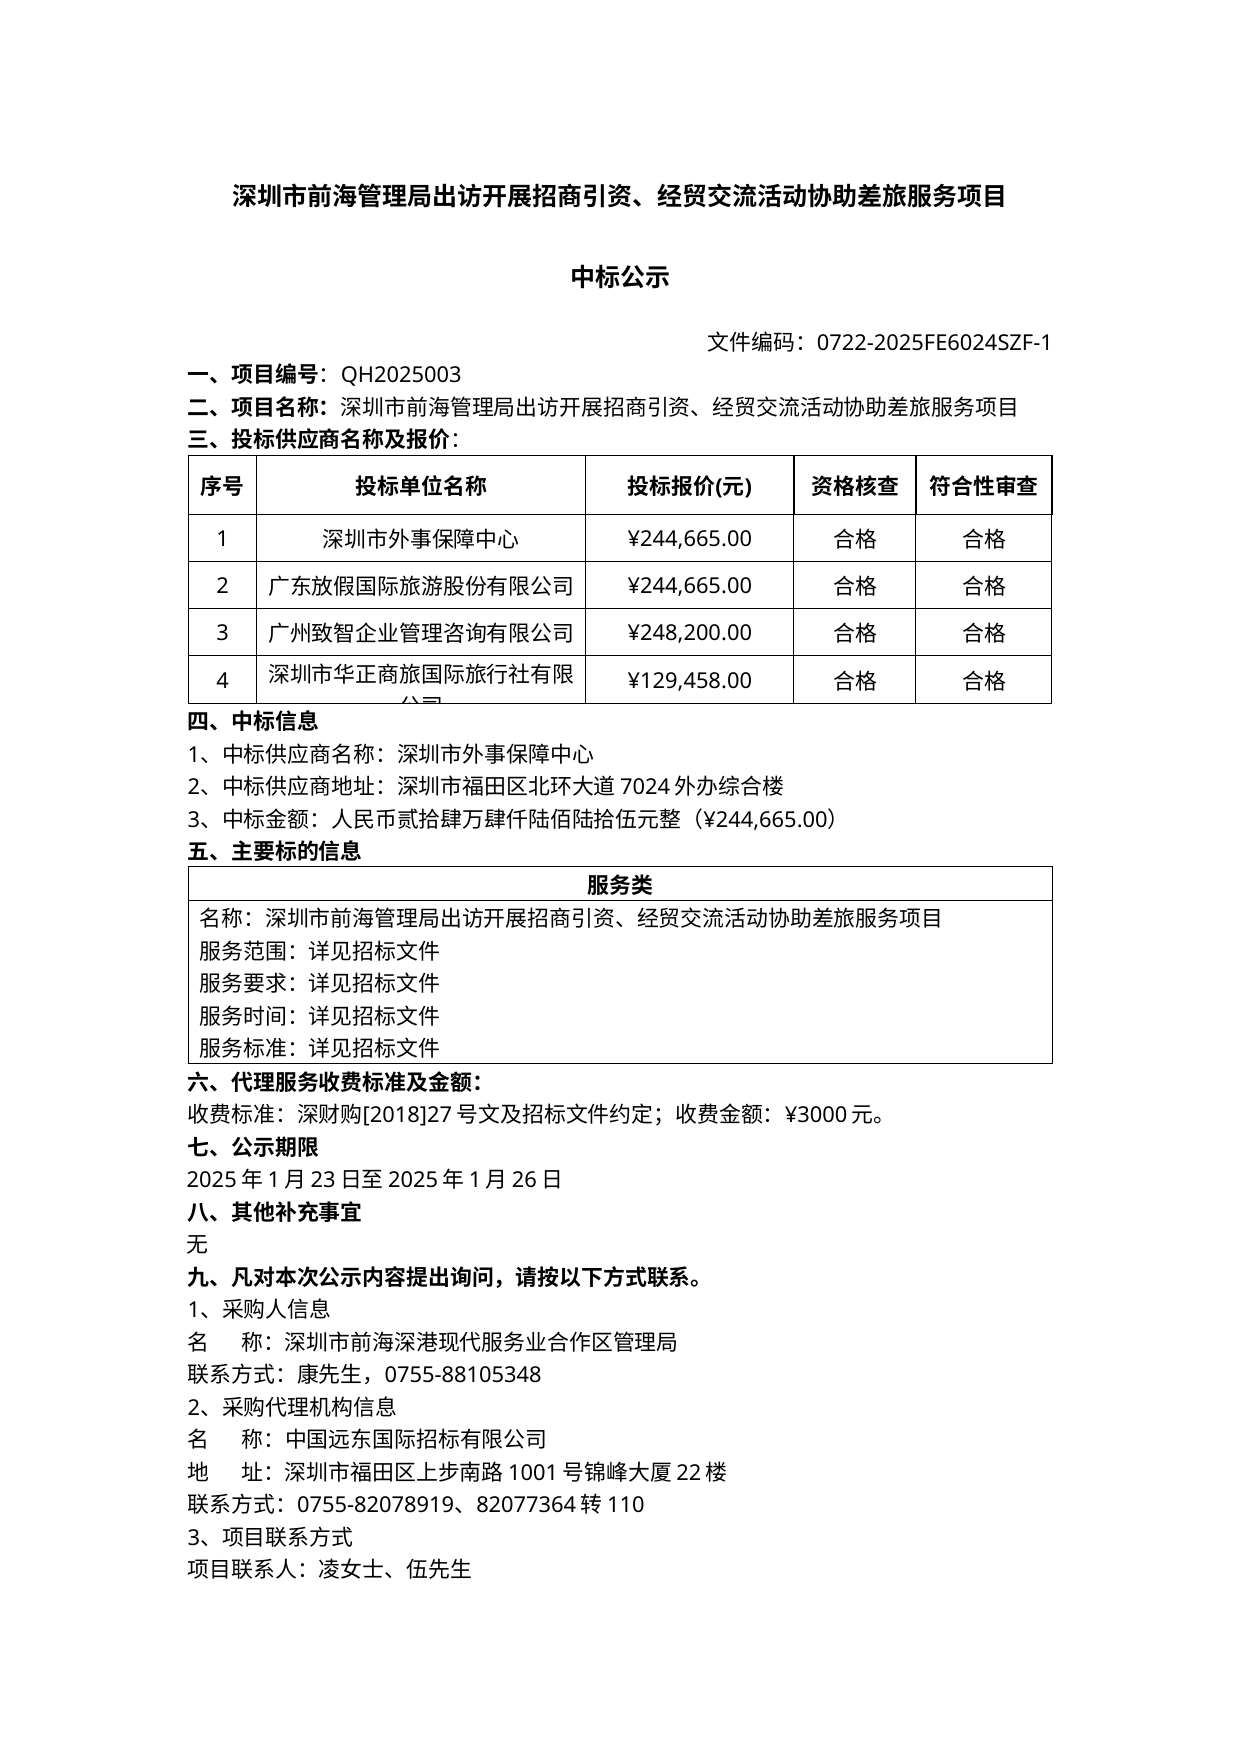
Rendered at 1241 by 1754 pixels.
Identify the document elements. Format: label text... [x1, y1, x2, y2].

table_cell 合格 [916, 656, 1051, 703]
text 四、中标信息 [187, 704, 1053, 736]
subtitle 文件编码：0722-2025FE6024SZF-1 [187, 324, 1053, 357]
subtitle 九、凡对本次公示内容提出询问，请按以下方式联系。 [187, 1259, 1053, 1292]
subtitle 深圳市前海管理局出访开展招商引资、经贸交流活动协助差旅服务项目 [187, 162, 1053, 227]
table_cell 广州致智企业管理咨询有限公司 [257, 609, 585, 655]
table_header 服务类 [189, 867, 1052, 900]
text 联系方式：0755-82078919、82077364转110 [187, 1487, 1053, 1519]
table_cell ¥248,200.00 [586, 609, 793, 655]
subtitle 六、代理服务收费标准及金额： [187, 1064, 1053, 1097]
subtitle 七、公示期限 [187, 1129, 1053, 1162]
table_header 序号 [189, 456, 256, 513]
text 项目联系人：凌女士、伍先生 [187, 1552, 1053, 1584]
subtitle 二、项目名称：深圳市前海管理局出访开展招商引资、经贸交流活动协助差旅服务项目 [187, 389, 1053, 422]
text 无 [186, 1227, 1053, 1259]
text 3、中标金额：人民币贰拾肆万肆仟陆佰陆拾伍元整（¥244,665.00） [187, 801, 1053, 834]
subtitle 一、项目编号：QH2025003 [187, 357, 1053, 389]
table_cell 2 [189, 562, 256, 608]
table_cell 广东放假国际旅游股份有限公司 [257, 562, 585, 608]
subtitle 三、投标供应商名称及报价： [187, 422, 1053, 454]
text 3、项目联系方式 [187, 1519, 1053, 1552]
subtitle 中标公示 [187, 243, 1053, 308]
table_cell 合格 [794, 515, 915, 561]
table_cell 深圳市华正商旅国际旅行社有限公司 [257, 656, 585, 703]
table_cell 合格 [794, 609, 915, 655]
text 地 址：深圳市福田区上步南路1001号锦峰大厦22楼 [187, 1454, 1053, 1487]
text 2、中标供应商地址：深圳市福田区北环大道7024外办综合楼 [187, 769, 1053, 801]
table_cell 4 [189, 656, 256, 703]
table_cell ¥244,665.00 [586, 562, 793, 608]
text 2025年1月23日至2025年1月26日 [186, 1162, 1053, 1194]
table_header 投标单位名称 [257, 456, 585, 513]
text 名 称：深圳市前海深港现代服务业合作区管理局 [187, 1324, 1053, 1357]
text 收费标准：深财购[2018]27号文及招标文件约定；收费金额：¥3000元。 [187, 1097, 1053, 1129]
text 1、中标供应商名称：深圳市外事保障中心 [187, 736, 1053, 769]
table_cell 合格 [916, 609, 1051, 655]
table_header 资格核查 [795, 456, 915, 513]
text 名 称：中国远东国际招标有限公司 [187, 1422, 1053, 1454]
table_cell ¥129,458.00 [586, 656, 793, 703]
table_cell 深圳市外事保障中心 [257, 515, 585, 561]
subtitle 八、其他补充事宜 [187, 1194, 1053, 1227]
table_cell 名称：深圳市前海管理局出访开展招商引资、经贸交流活动协助差旅服务项目 服务范围：详见招标文件 服务要求：详见招标文件 服务时间：详见招标文件 服务标准：详见招标文件 [189, 901, 1052, 1063]
table_cell ¥244,665.00 [586, 515, 793, 561]
table_header 投标报价(元) [586, 456, 793, 513]
text 2、采购代理机构信息 [187, 1389, 1053, 1422]
table_cell 1 [189, 515, 256, 561]
table_cell 合格 [794, 656, 915, 703]
table_cell 合格 [916, 562, 1051, 608]
subtitle 五、主要标的信息 [187, 834, 1053, 866]
table_header 符合性审查 [917, 456, 1051, 513]
text 1、采购人信息 [187, 1292, 1053, 1324]
table_cell 合格 [794, 562, 915, 608]
table_cell 3 [189, 609, 256, 655]
table_cell 合格 [916, 515, 1051, 561]
text 联系方式：康先生，0755-88105348 [187, 1357, 1053, 1389]
